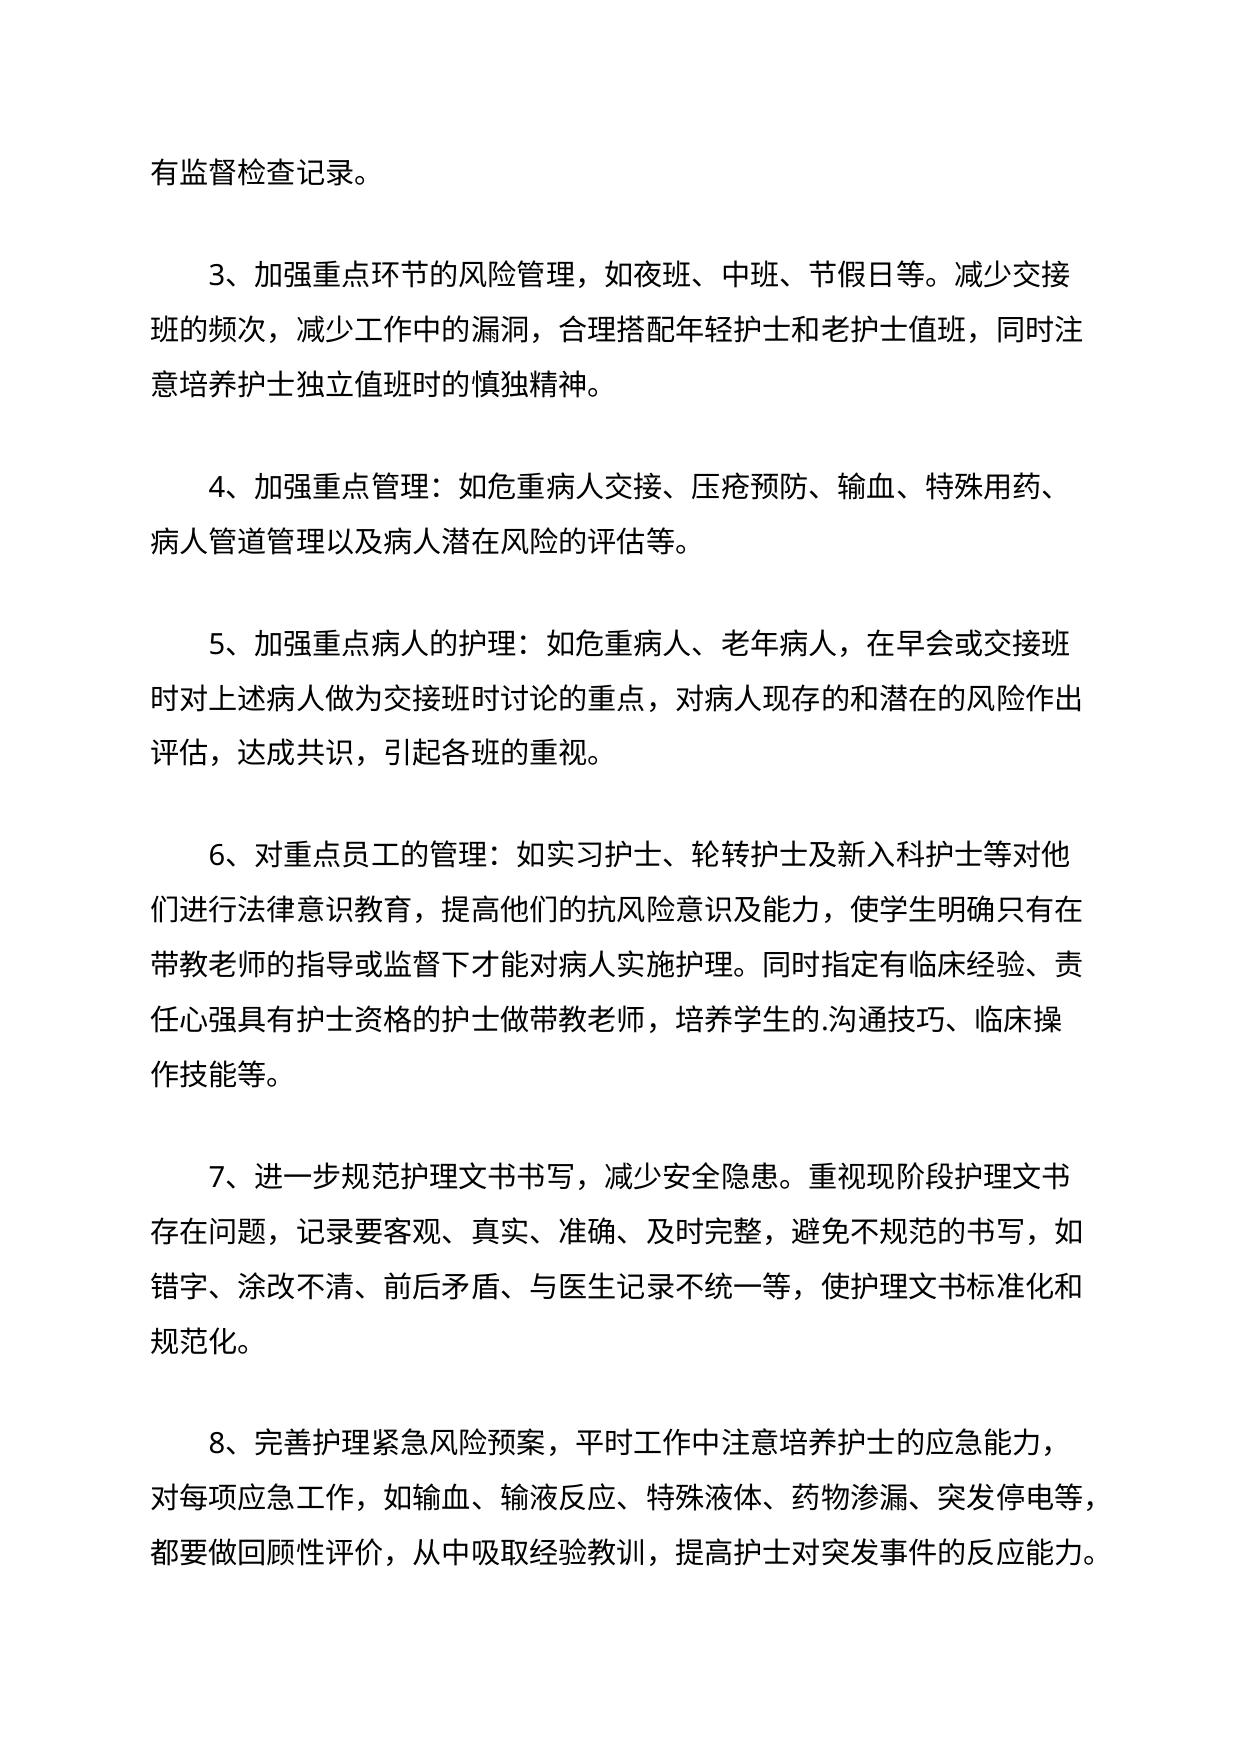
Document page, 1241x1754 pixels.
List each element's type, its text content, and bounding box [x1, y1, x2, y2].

text 7、进一步规范护理文书书写，减少安全隐患。重视现阶段护理文书存在问题，记录要客观、真实、准确、及时完整，避免不规范的书写，如错字、涂改不清、前后矛盾、与医生记录不统一等，使护理文书标准化和规范化。 [150, 1153, 1090, 1361]
text 3、加强重点环节的风险管理，如夜班、中班、节假日等。减少交接班的频次，减少工作中的漏洞，合理搭配年轻护士和老护士值班，同时注意培养护士独立值班时的慎独精神。 [150, 252, 1090, 404]
text 6、对重点员工的管理：如实习护士、轮转护士及新入科护士等对他们进行法律意识教育，提高他们的抗风险意识及能力，使学生明确只有在带教老师的指导或监督下才能对病人实施护理。同时指定有临床经验、责任心强具有护士资格的护士做带教老师，培养学生的.沟通技巧、临床操作技能等。 [150, 832, 1090, 1094]
text 8、完善护理紧急风险预案，平时工作中注意培养护士的应急能力，对每项应急工作，如输血、输液反应、特殊液体、药物渗漏、突发停电等，都要做回顾性评价，从中吸取经验教训，提高护士对突发事件的反应能力。 [150, 1420, 1090, 1572]
text 5、加强重点病人的护理：如危重病人、老年病人，在早会或交接班时对上述病人做为交接班时讨论的重点，对病人现存的和潜在的风险作出评估，达成共识，引起各班的重视。 [150, 620, 1090, 772]
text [150, 150, 1090, 192]
text 4、加强重点管理：如危重病人交接、压疮预防、输血、特殊用药、病人管道管理以及病人潜在风险的评估等。 [150, 463, 1090, 561]
